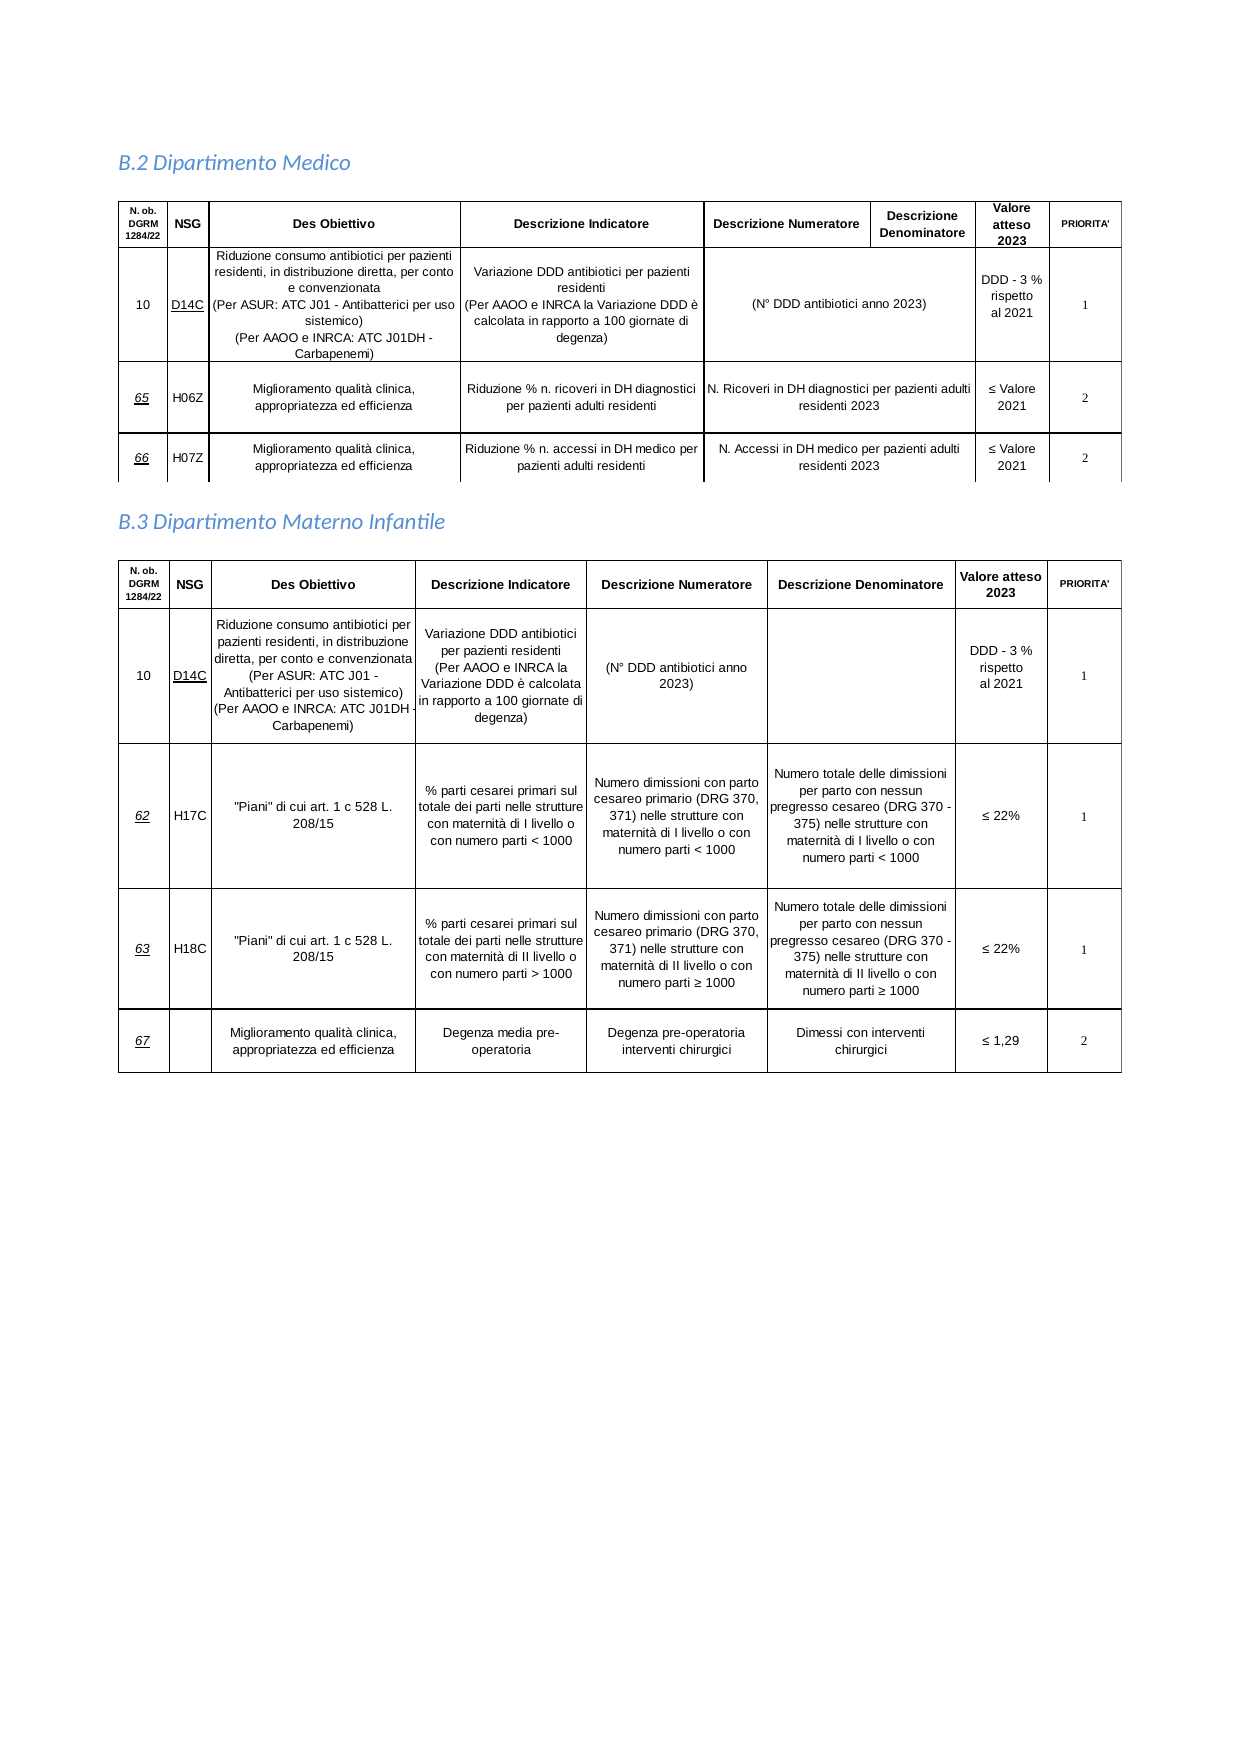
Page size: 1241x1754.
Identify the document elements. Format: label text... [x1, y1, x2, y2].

text B.3 Dipartimento Materno Infantile [118, 507, 1122, 535]
text B.2 Dipartimento Medico [118, 148, 1122, 176]
